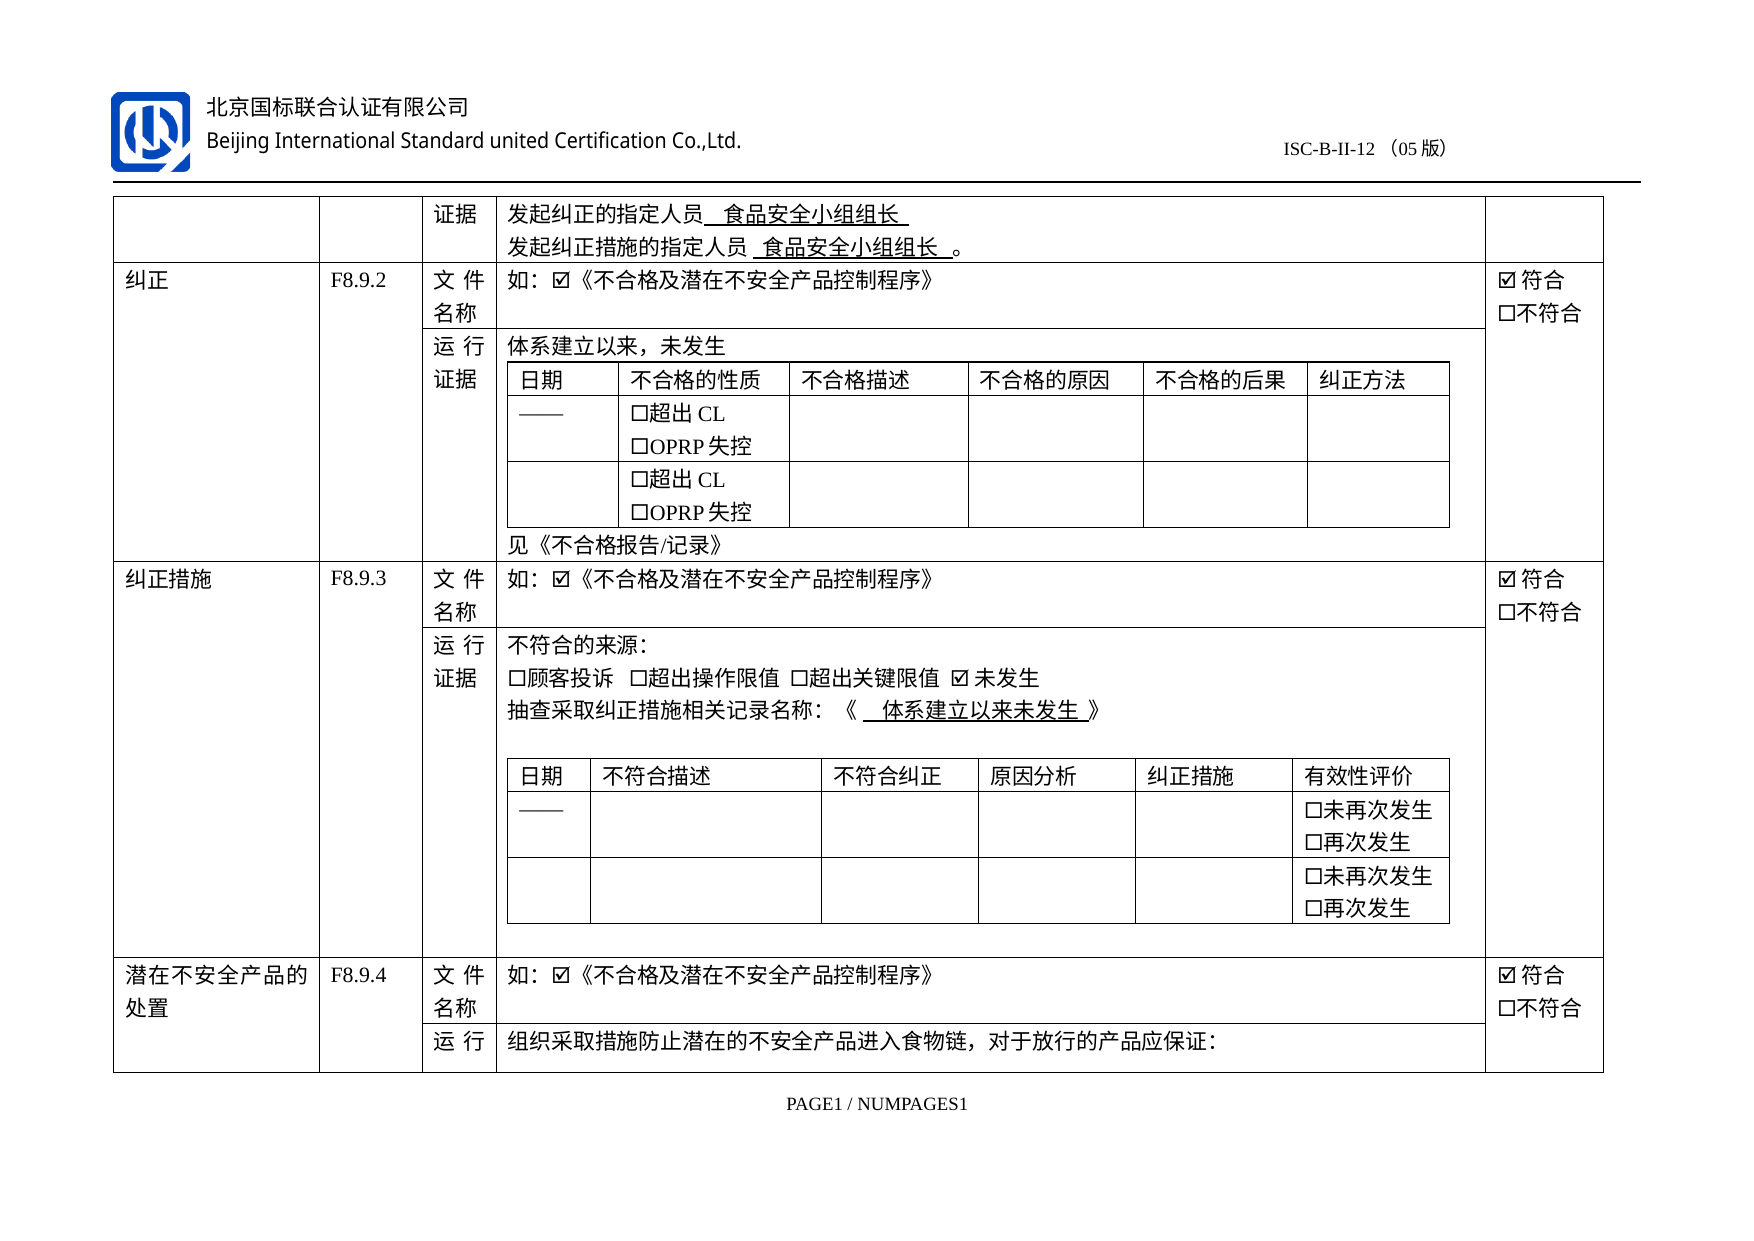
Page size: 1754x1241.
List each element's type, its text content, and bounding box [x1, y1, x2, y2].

table_cell 文件名称 [423, 562, 496, 627]
table_cell 进行评估OPRP和CCPs监测的数据，如有问题： 发起纠正的指定人员 食品安全小组组长 发起纠正措施的指定人员 食品安全小组组长 。 [497, 197, 1485, 262]
table_cell 不符合的来源： 顾客投诉 超出操作限值 超出关键限值 未发生 抽查采取纠正措施相关记录名称：《 体系建立以来未发生 》 [497, 628, 1485, 957]
table_cell 文件名称 [423, 263, 496, 328]
table_cell 如：《不合格及潜在不安全产品控制程序》 [497, 263, 1485, 328]
table_cell 符合 不符合 [1486, 562, 1603, 957]
table_cell 纠正 [114, 263, 319, 561]
picture [111, 92, 191, 172]
table_cell 符合 不符合 [1486, 958, 1603, 1072]
table_cell 运行证据 [423, 197, 496, 262]
table_cell 潜在不安全产品的处置 [114, 958, 319, 1072]
table_cell 体系建立以来，未发生 见《不合格报告/记录》 [497, 329, 1485, 561]
table_cell 符合 不符合 [1486, 263, 1603, 561]
table_cell 运行证据 [423, 1024, 496, 1072]
table_cell F8.9.4 [320, 958, 422, 1072]
table_cell 文件名称 [423, 958, 496, 1023]
table_cell 如：《不合格及潜在不安全产品控制程序》 [497, 562, 1485, 627]
table_cell F8.9.2 [320, 263, 422, 561]
table_cell 运行证据 [423, 329, 496, 561]
table_cell 纠正措施 [114, 562, 319, 957]
table_cell 如：《不合格及潜在不安全产品控制程序》 [497, 958, 1485, 1023]
table_cell 运行证据 [423, 628, 496, 957]
table_cell F8.9.3 [320, 562, 422, 957]
